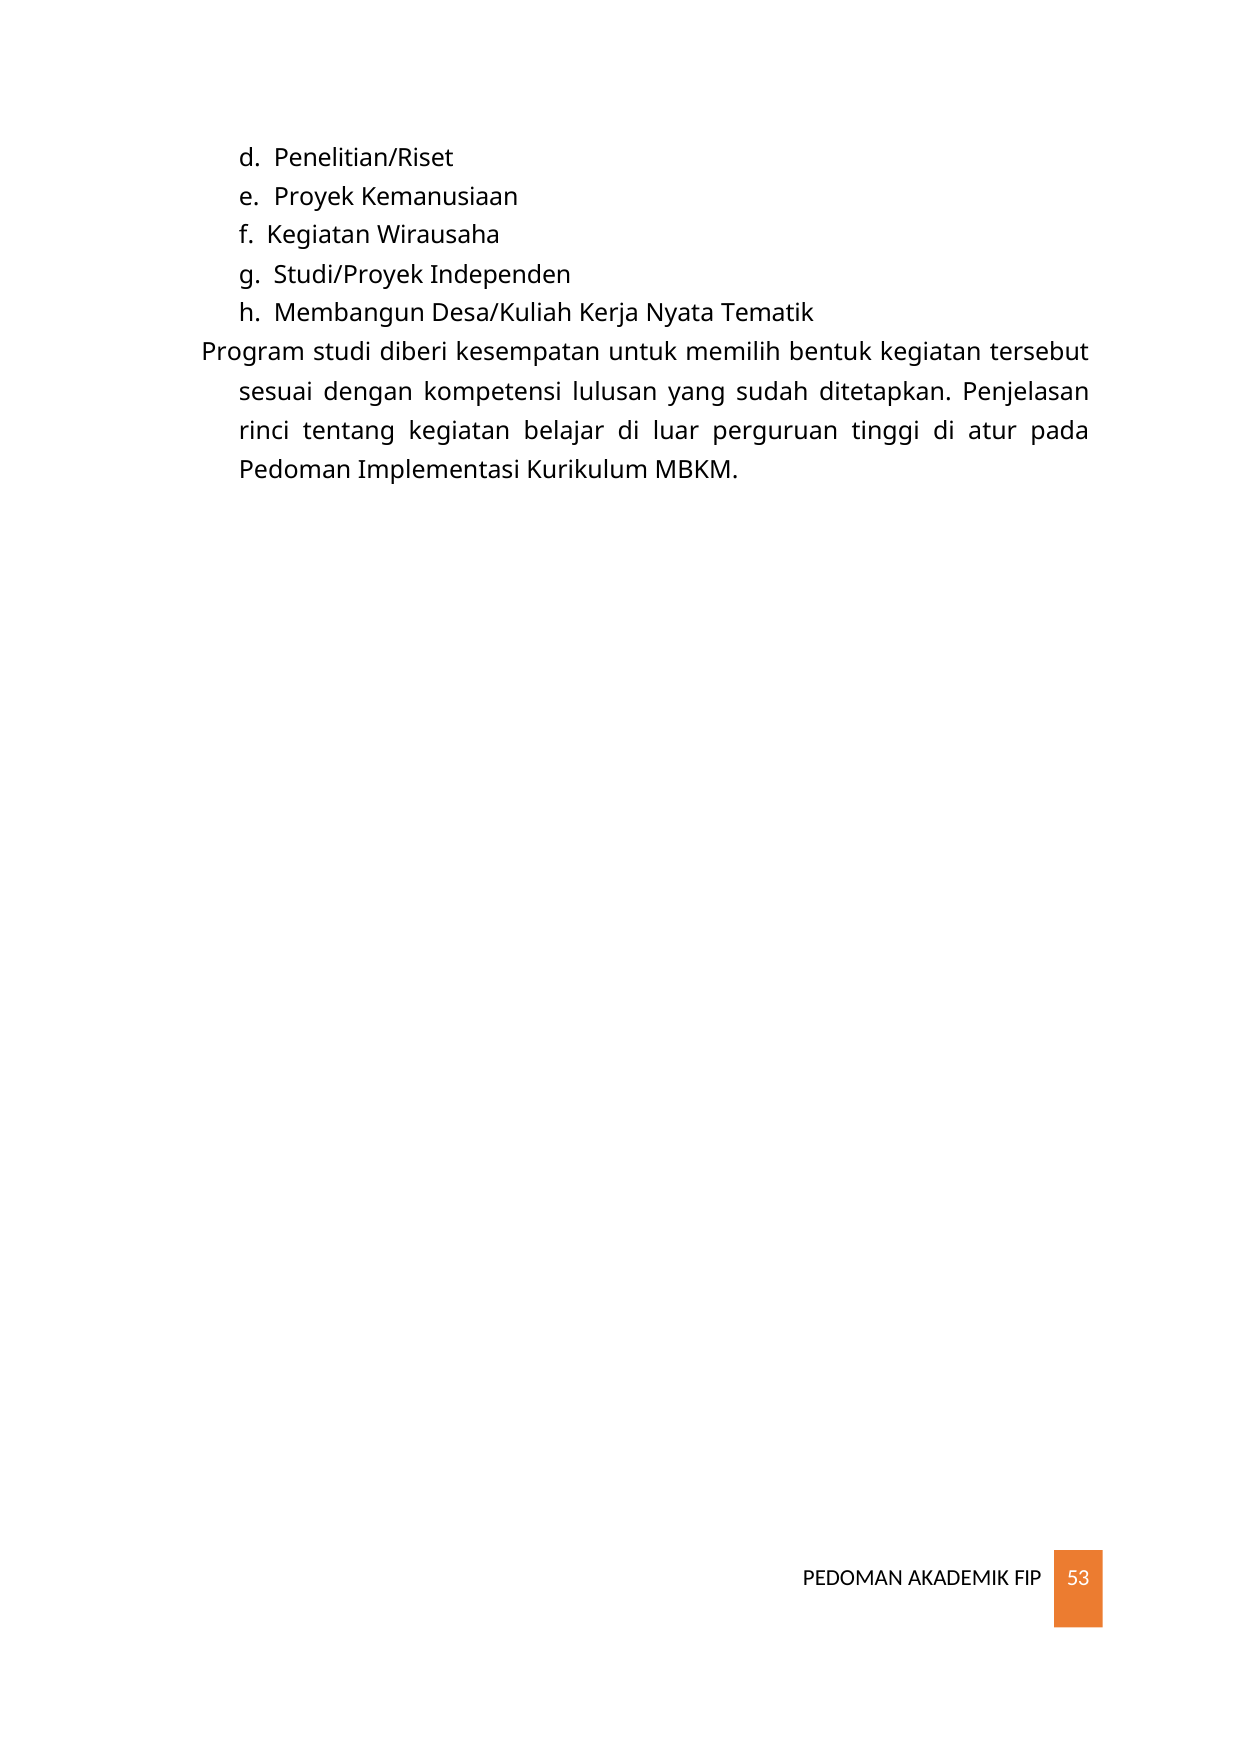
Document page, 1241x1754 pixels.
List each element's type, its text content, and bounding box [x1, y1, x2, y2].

text Program studi diberi kesempatan untuk memilih bentuk kegiatan tersebut sesuai dengan kompetensi lulusan yang sudah ditetapkan. Penjelasan rinci tentang kegiatan belajar di luar perguruan tinggi di atur pada Pedoman Implementasi Kurikulum MBKM. [201, 334, 1090, 486]
list Studi/Proyek Independen [239, 256, 1137, 290]
list Membangun Desa/Kuliah Kerja Nyata Tematik [239, 295, 1137, 329]
list Penelitian/Riset [239, 139, 1137, 174]
list Kegiatan Wirausaha [239, 217, 1137, 251]
list Proyek Kemanusiaan [239, 178, 1137, 212]
